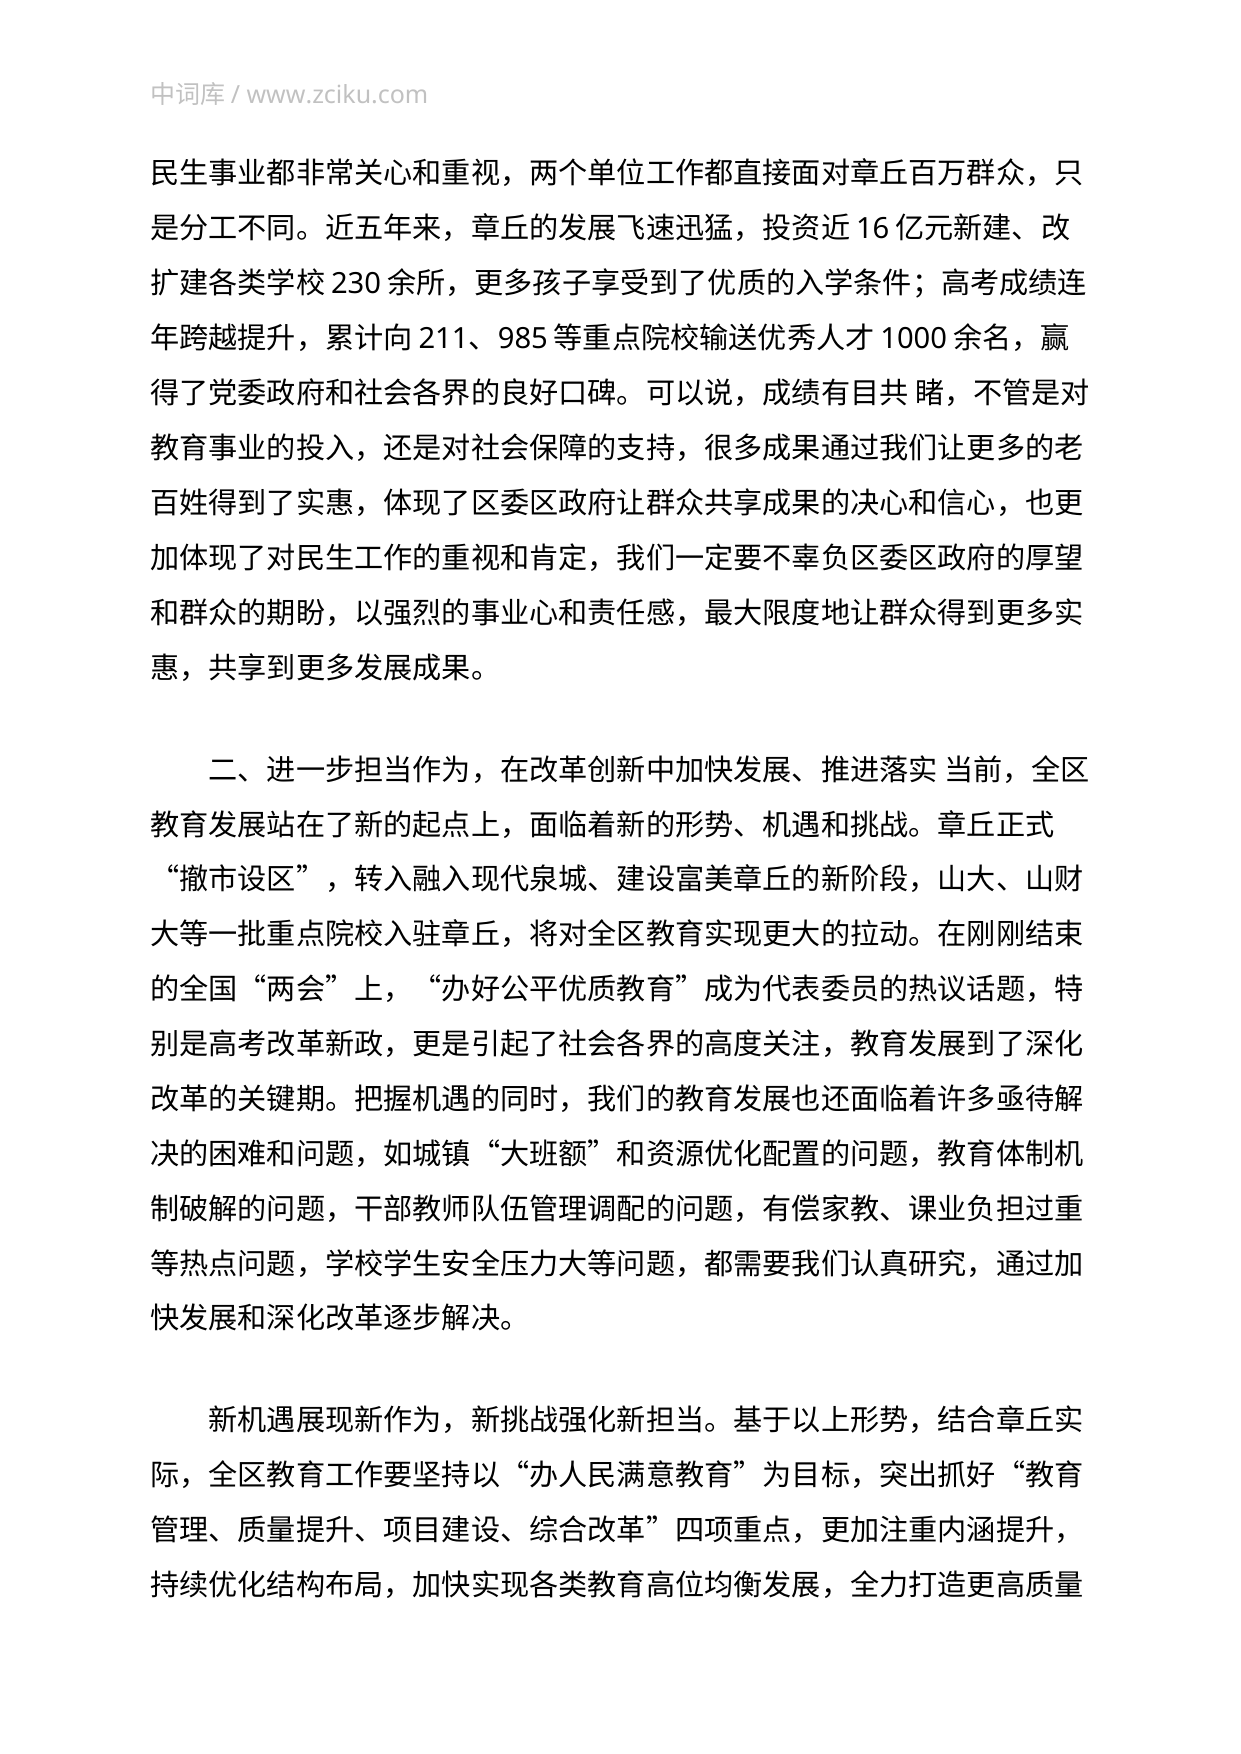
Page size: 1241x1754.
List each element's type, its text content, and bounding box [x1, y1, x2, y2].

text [150, 150, 1090, 687]
text 二、进一步担当作为，在改革创新中加快发展、推进落实 当前，全区教育发展站在了新的起点上，面临着新的形势、机遇和挑战。章丘正式“撤市设区”，转入融入现代泉城、建设富美章丘的新阶段，山大、山财大等一批重点院校入驻章丘，将对全区教育实现更大的拉动。在刚刚结束的全国“两会”上，“办好公平优质教育”成为代表委员的热议话题，特别是高考改革新政，更是引起了社会各界的高度关注，教育发展到了深化改革的关键期。把握机遇的同时，我们的教育发展也还面临着许多亟待解决的困难和问题，如城镇“大班额”和资源优化配置的问题，教育体制机制破解的问题，干部教师队伍管理调配的问题，有偿家教、课业负担过重等热点问题，学校学生安全压力大等问题，都需要我们认真研究，通过加快发展和深化改革逐步解决。 [150, 746, 1090, 1337]
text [150, 1397, 1090, 1604]
